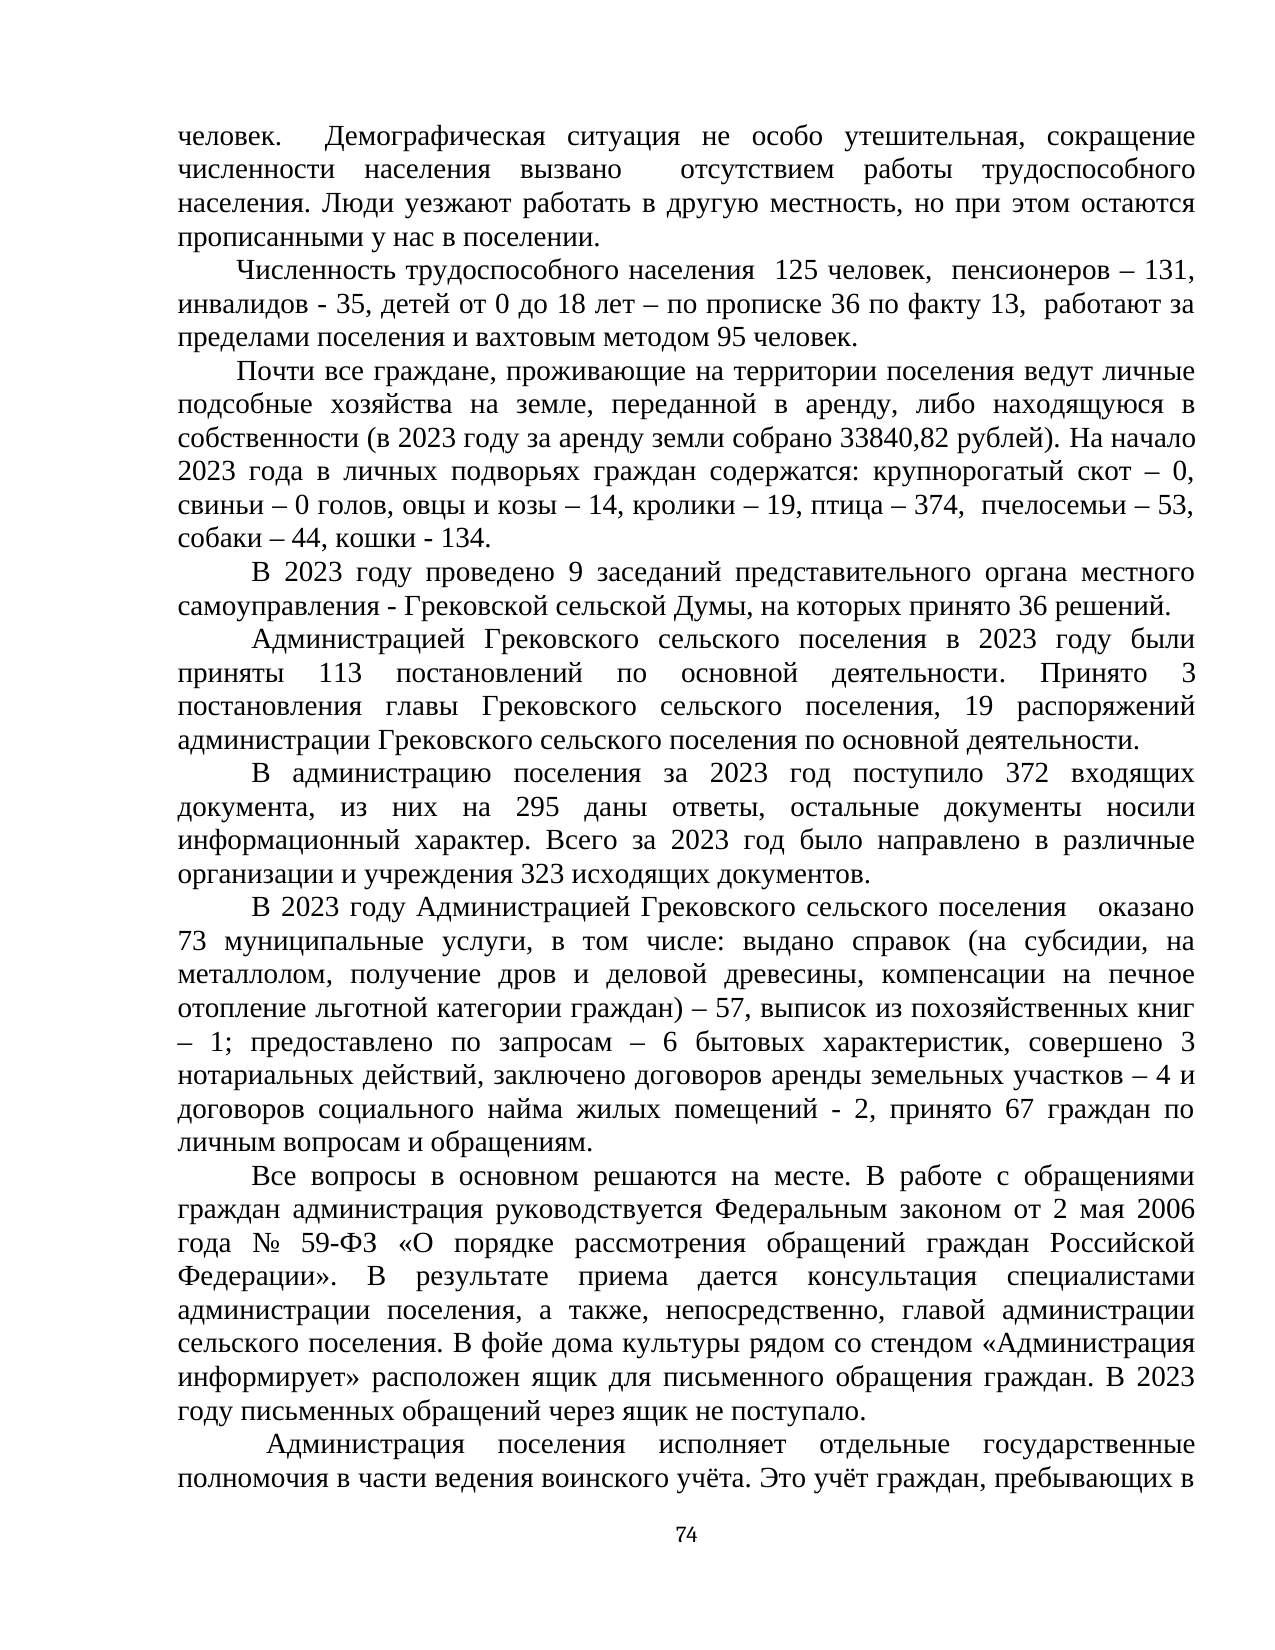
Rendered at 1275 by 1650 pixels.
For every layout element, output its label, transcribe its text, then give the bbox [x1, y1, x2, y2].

text Численность трудоспособного населения 125 человек, пенсионеров – 131, инвалидов - 35, детей от 0 до 18 лет – по прописке 36 по факту 13, работают за пределами поселения и вахтовым методом 95 человек. [177, 252, 1196, 353]
text Администрацией Грековского сельского поселения в 2023 году были приняты 113 постановлений по основной деятельности. Принято 3 постановления главы Грековского сельского поселения, 19 распоряжений администрации Грековского сельского поселения по основной деятельности. [177, 621, 1196, 755]
text Почти все граждане, проживающие на территории поселения ведут личные подсобные хозяйства на земле, переданной в аренду, либо находящуюся в собственности (в 2023 году за аренду земли собрано 33840,82 рублей). На начало 2023 года в личных подворьях граждан содержатся: крупнорогатый скот – 0, свиньи – 0 голов, овцы и козы – 14, кролики – 19, птица – 374, пчелосемьи – 53, собаки – 44, кошки - 134. [177, 353, 1196, 554]
text В администрацию поселения за 2023 год поступило 372 входящих документа, из них на 295 даны ответы, остальные документы носили информационный характер. Всего за 2023 год было направлено в различные организации и учреждения 323 исходящих документов. [177, 755, 1196, 889]
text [177, 1426, 1196, 1493]
text В 2023 году Администрацией Грековского сельского поселения оказано 73 муниципальные услуги, в том числе: выдано справок (на субсидии, на металлолом, получение дров и деловой древесины, компенсации на печное отопление льготной категории граждан) – 57, выписок из похозяйственных книг – 1; предоставлено по запросам – 6 бытовых характеристик, совершено 3 нотариальных действий, заключено договоров аренды земельных участков – 4 и договоров социального найма жилых помещений - 2, принято 67 граждан по личным вопросам и обращениям. [177, 889, 1196, 1158]
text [177, 118, 1196, 252]
text Все вопросы в основном решаются на месте. В работе с обращениями граждан администрация руководствуется Федеральным законом от 2 мая 2006 года № 59-ФЗ «О порядке рассмотрения обращений граждан Российской Федерации». В результате приема дается консультация специалистами администрации поселения, а также, непосредственно, главой администрации сельского поселения. В фойе дома культуры рядом со стендом «Администрация информирует» расположен ящик для письменного обращения граждан. В 2023 году письменных обращений через ящик не поступало. [177, 1158, 1196, 1426]
text В 2023 году проведено 9 заседаний представительного органа местного самоуправления - Грековской сельской Думы, на которых принято 36 решений. [177, 554, 1196, 621]
